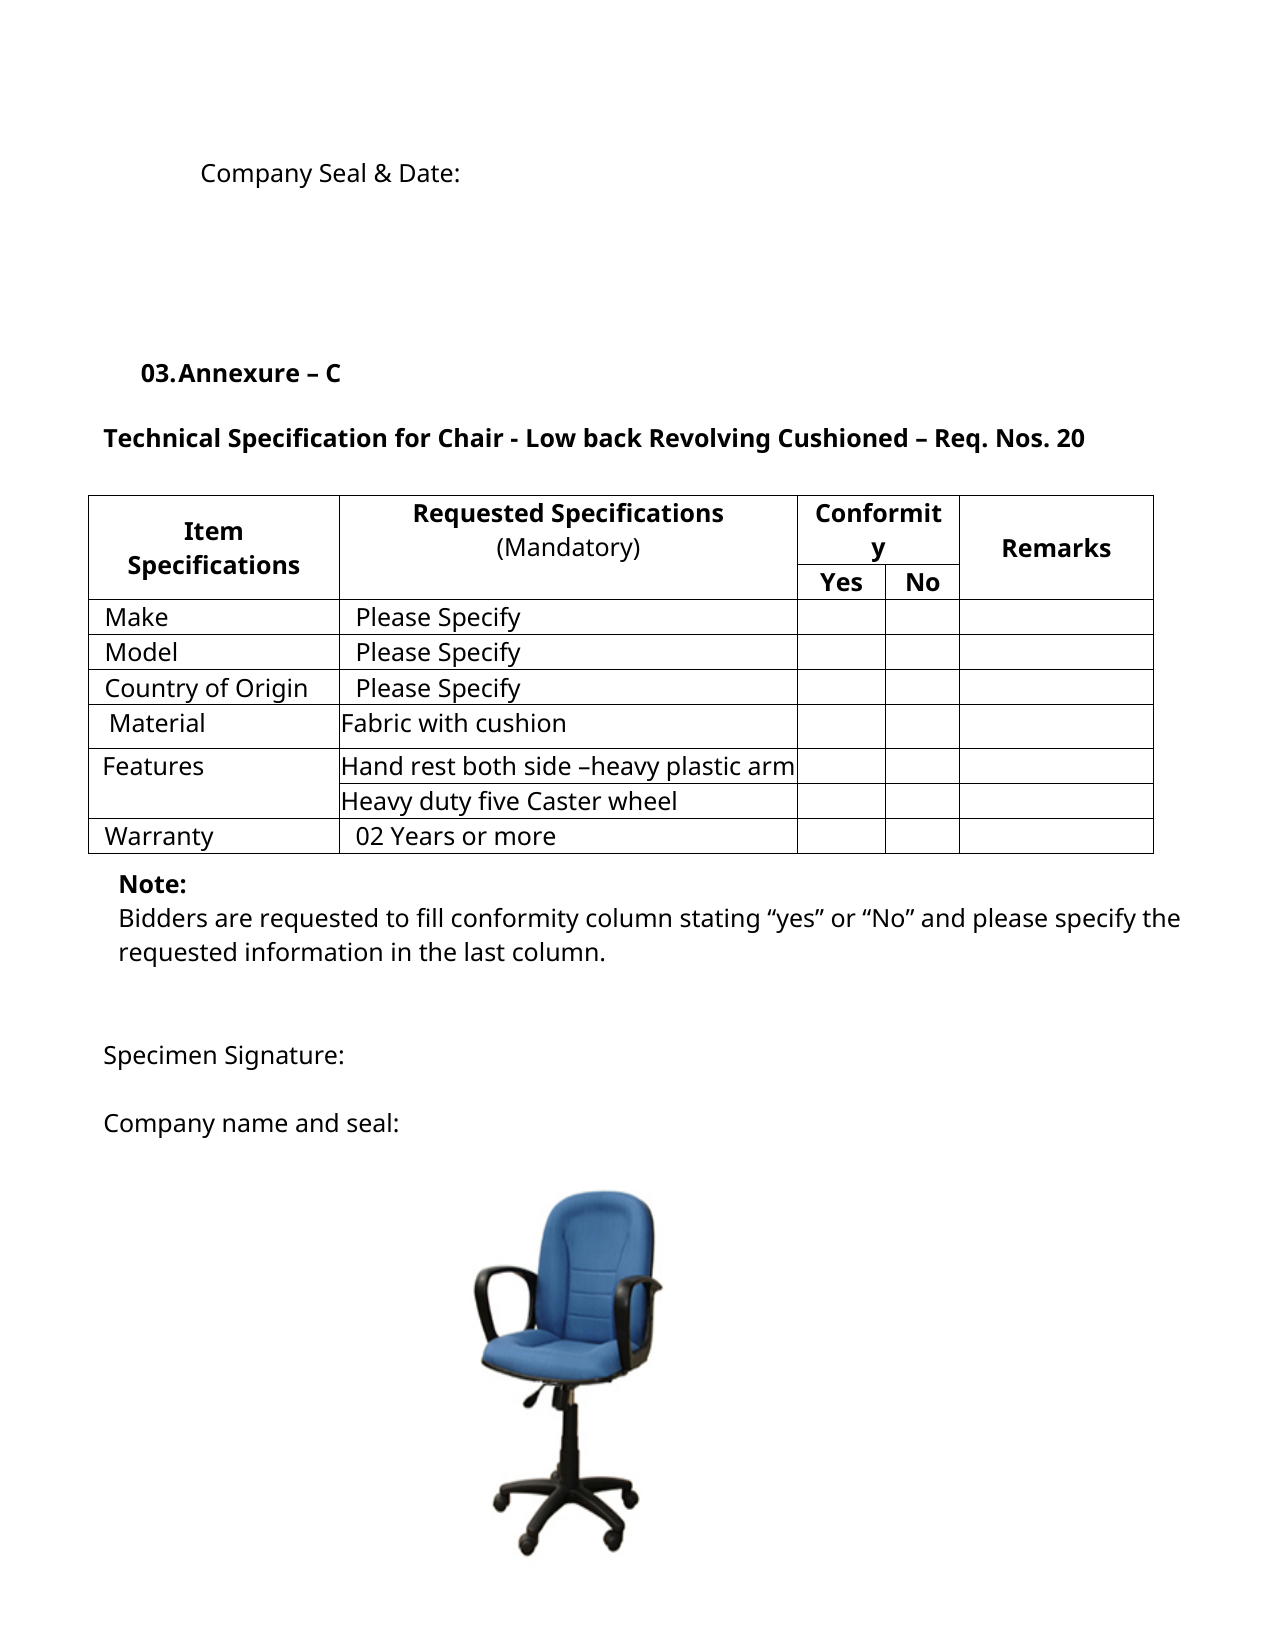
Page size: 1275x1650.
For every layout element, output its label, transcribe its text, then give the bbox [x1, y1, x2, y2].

table_cell Hand rest both side –heavy plastic arm [340, 749, 797, 783]
table_header Item Specifications [89, 496, 339, 599]
table_cell Features [89, 749, 339, 818]
table_cell Model [89, 635, 339, 669]
table_cell [886, 705, 959, 748]
table_cell [886, 670, 959, 704]
table_cell [886, 749, 959, 783]
table_cell [798, 749, 885, 783]
table_header Requested Specifications (Mandatory) [340, 496, 797, 599]
table_cell Please Specify [340, 670, 797, 704]
table_cell 02 Years or more [340, 819, 797, 853]
table_cell [960, 749, 1153, 783]
text Company Seal & Date: [103, 156, 1225, 190]
table_cell [960, 705, 1153, 748]
list Annexure – C [141, 356, 1225, 390]
text Technical Specification for Chair - Low back Revolving Cushioned – Req. Nos. 20 [103, 421, 1275, 455]
table_cell [960, 819, 1153, 853]
table_cell [798, 635, 885, 669]
table_cell [886, 600, 959, 634]
table_cell [960, 784, 1153, 818]
table_cell Fabric with cushion [340, 705, 797, 748]
table_cell Make [89, 600, 339, 634]
text Specimen Signature: [103, 1037, 1210, 1071]
table_cell [960, 635, 1153, 669]
table_cell [798, 819, 885, 853]
table_cell Please Specify [340, 635, 797, 669]
text Bidders are requested to fill conformity column stating “yes” or “No” and please specify the requested information in the last column. [118, 901, 1210, 969]
table_cell [960, 600, 1153, 634]
table_cell [798, 600, 885, 634]
table_cell Please Specify [340, 600, 797, 634]
table_cell [886, 784, 959, 818]
table_cell [798, 670, 885, 704]
table_cell Country of Origin [89, 670, 339, 704]
table_cell [798, 784, 885, 818]
text Company name and seal: [103, 1105, 1225, 1139]
picture [340, 1152, 813, 1569]
table_header Remarks [960, 496, 1153, 599]
table_cell Yes [798, 565, 885, 599]
table_cell [886, 635, 959, 669]
table_cell [798, 705, 885, 748]
table_cell Warranty [89, 819, 339, 853]
text Note: [118, 867, 1210, 901]
table_cell Heavy duty five Caster wheel [340, 784, 797, 818]
table_cell [960, 670, 1153, 704]
table_cell No [886, 565, 959, 599]
table_header Conformity [798, 496, 959, 564]
table_cell Material [89, 705, 339, 748]
table_cell [886, 819, 959, 853]
